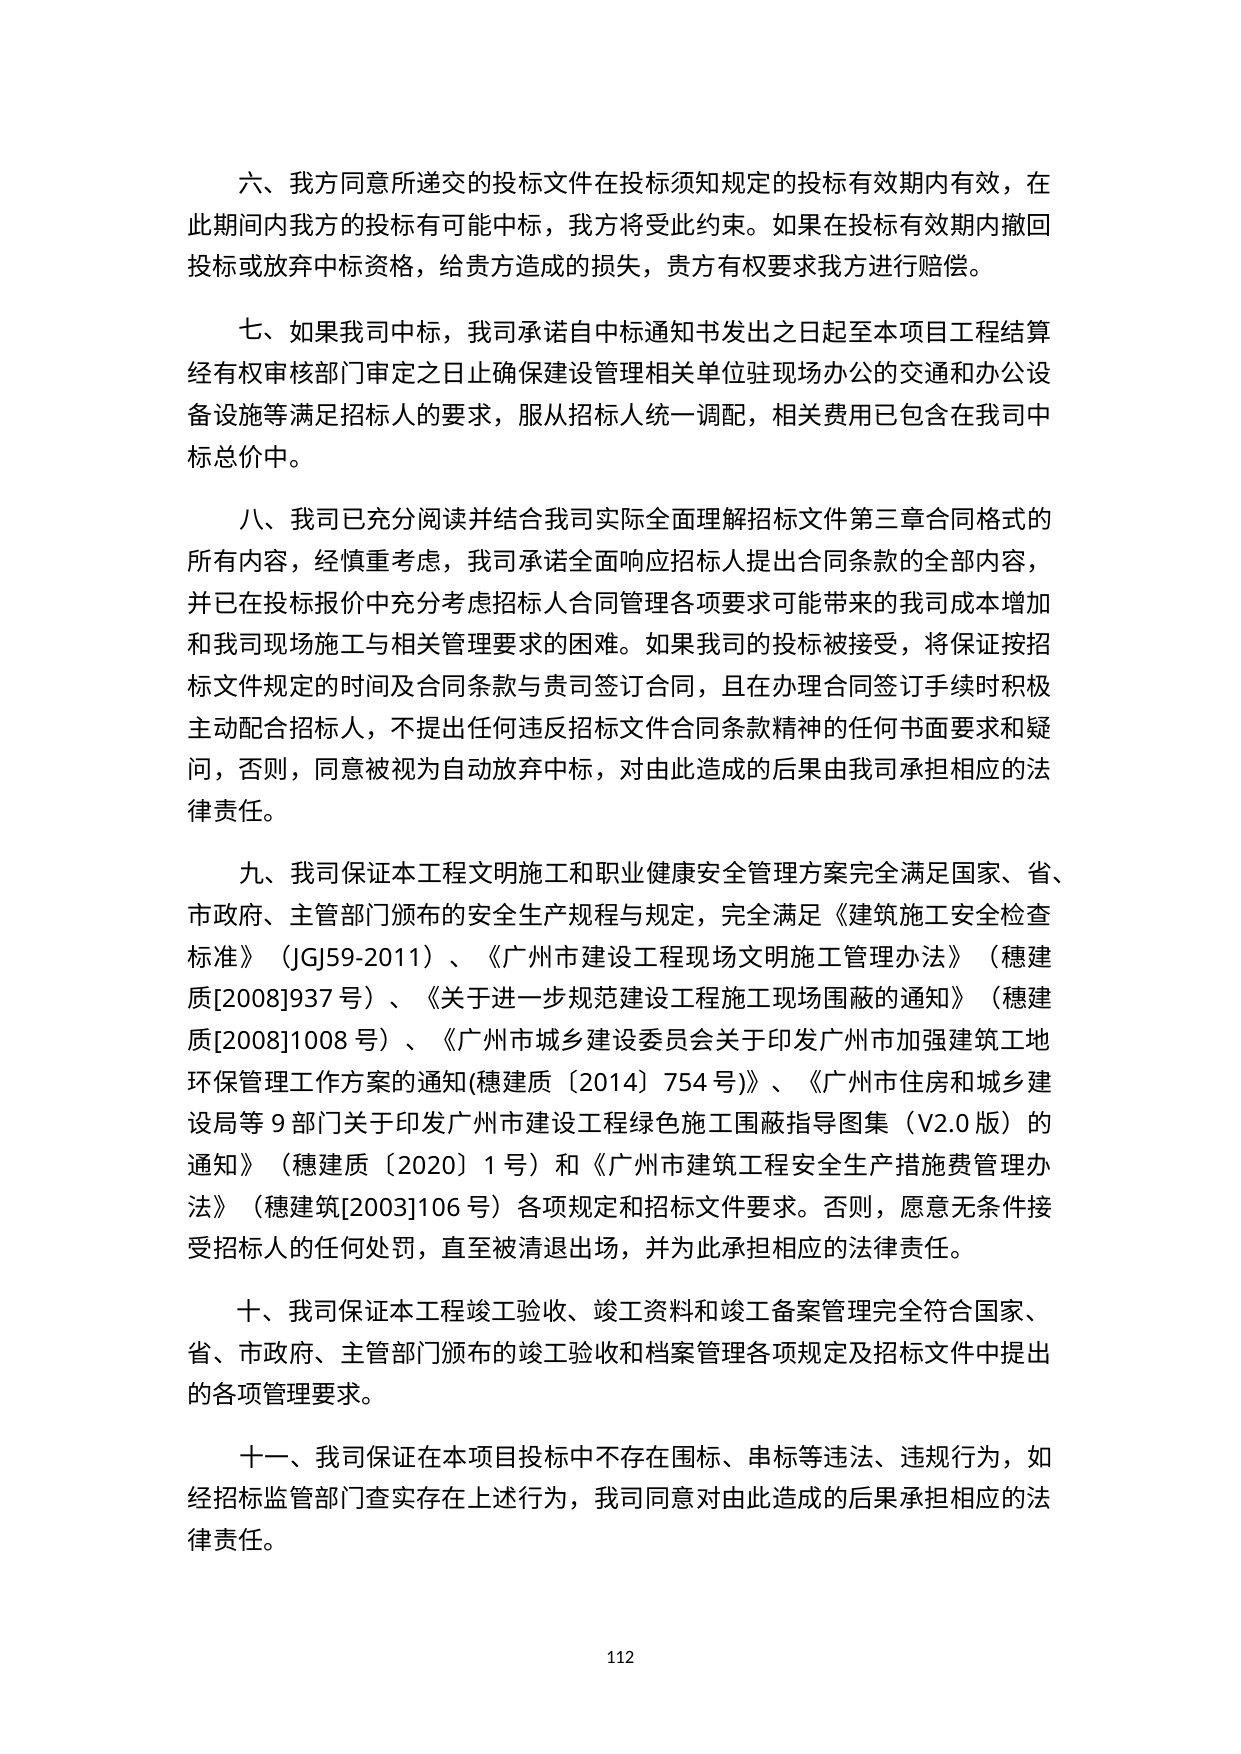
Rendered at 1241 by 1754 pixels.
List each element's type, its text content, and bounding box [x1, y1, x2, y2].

text 十、我司保证本工程竣工验收、竣工资料和竣工备案管理完全符合国家、省、市政府、主管部门颁布的竣工验收和档案管理各项规定及招标文件中提出的各项管理要求。 [187, 1287, 1053, 1412]
text 六、我方同意所递交的投标文件在投标须知规定的投标有效期内有效，在此期间内我方的投标有可能中标，我方将受此约束。如果在投标有效期内撤回投标或放弃中标资格，给贵方造成的损失，贵方有权要求我方进行赔偿。 [187, 162, 1053, 287]
text 九、我司保证本工程文明施工和职业健康安全管理方案完全满足国家、省、市政府、主管部门颁布的安全生产规程与规定，完全满足《建筑施工安全检查标准》（JGJ59-2011）、《广州市建设工程现场文明施工管理办法》（穗建质[2008]937号）、《关于进一步规范建设工程施工现场围蔽的通知》（穗建质[2008]1008号）、《广州市城乡建设委员会关于印发广州市加强建筑工地环保管理工作方案的通知(穗建质〔2014〕754号)》、《广州市住房和城乡建设局等9部门关于印发广州市建设工程绿色施工围蔽指导图集（V2.0版）的通知》（穗建质〔2020〕1号）和《广州市建筑工程安全生产措施费管理办法》（穗建筑[2003]106号）各项规定和招标文件要求。否则，愿意无条件接受招标人的任何处罚，直至被清退出场，并为此承担相应的法律责任。 [187, 849, 1053, 1266]
text 七、如果我司中标，我司承诺自中标通知书发出之日起至本项目工程结算经有权审核部门审定之日止确保建设管理相关单位驻现场办公的交通和办公设备设施等满足招标人的要求，服从招标人统一调配，相关费用已包含在我司中标总价中。 [187, 308, 1053, 474]
text 八、我司已充分阅读并结合我司实际全面理解招标文件第三章合同格式的所有内容，经慎重考虑，我司承诺全面响应招标人提出合同条款的全部内容，并已在投标报价中充分考虑招标人合同管理各项要求可能带来的我司成本增加和我司现场施工与相关管理要求的困难。如果我司的投标被接受，将保证按招标文件规定的时间及合同条款与贵司签订合同，且在办理合同签订手续时积极主动配合招标人，不提出任何违反招标文件合同条款精神的任何书面要求和疑问，否则，同意被视为自动放弃中标，对由此造成的后果由我司承担相应的法律责任。 [187, 495, 1053, 829]
text 十一、我司保证在本项目投标中不存在围标、串标等违法、违规行为，如经招标监管部门查实存在上述行为，我司同意对由此造成的后果承担相应的法律责任。 [187, 1433, 1053, 1558]
